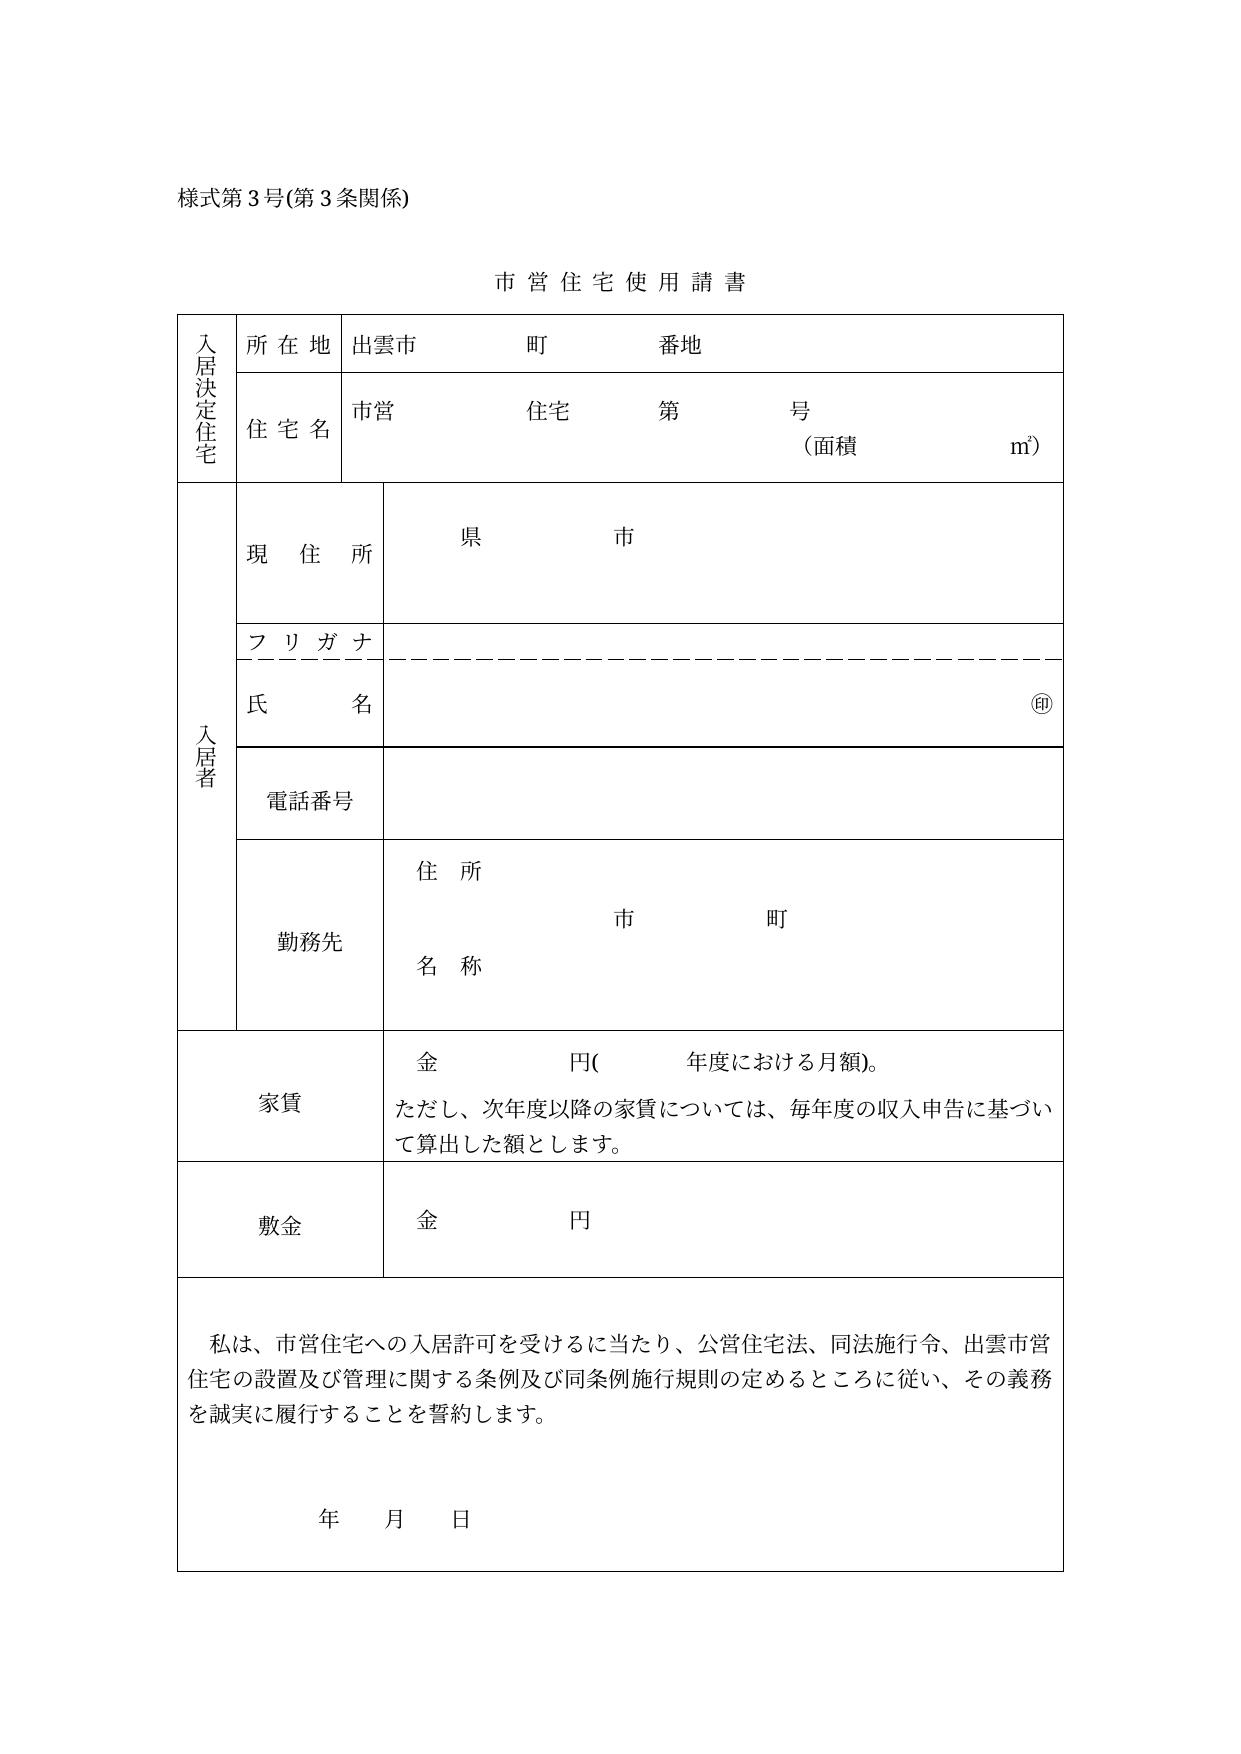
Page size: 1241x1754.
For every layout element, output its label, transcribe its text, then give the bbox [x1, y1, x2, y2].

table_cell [178, 1278, 1063, 1571]
text 市営住宅使用請書 [177, 264, 1063, 299]
table_header 出雲市 町 番地 [342, 315, 1063, 372]
table_cell 金 円 [384, 1162, 1063, 1277]
table_cell 住宅名 [237, 373, 341, 482]
table_cell 電話番号 [237, 748, 383, 839]
table_header 所在地 [237, 315, 341, 372]
table_cell 入居者 [178, 483, 236, 1030]
table_cell 金 円( 年度における月額)。 ただし、次年度以降の家賃については、毎年度の収入申告に基づいて算出した額とします。 [384, 1031, 1063, 1161]
table_cell ㊞ [384, 659, 1063, 746]
text 様式第3号(第3条関係) [177, 179, 1063, 214]
table_cell 氏名 [237, 659, 383, 746]
table_header 入居決定住宅 [178, 315, 236, 482]
table_cell 家賃 [178, 1031, 383, 1161]
table_cell [384, 624, 1063, 659]
table_cell フリガナ [237, 624, 383, 659]
table_cell [384, 748, 1063, 839]
table_cell 勤務先 [237, 840, 383, 1030]
table_cell 現住所 [237, 483, 383, 623]
table_cell 市営 住宅 第 号 （面積 ㎡） [342, 373, 1063, 482]
table_cell 県 市 [384, 483, 1063, 623]
table_cell 住 所 市 町 名 称 [384, 840, 1063, 1030]
table_cell 敷金 [178, 1162, 383, 1277]
